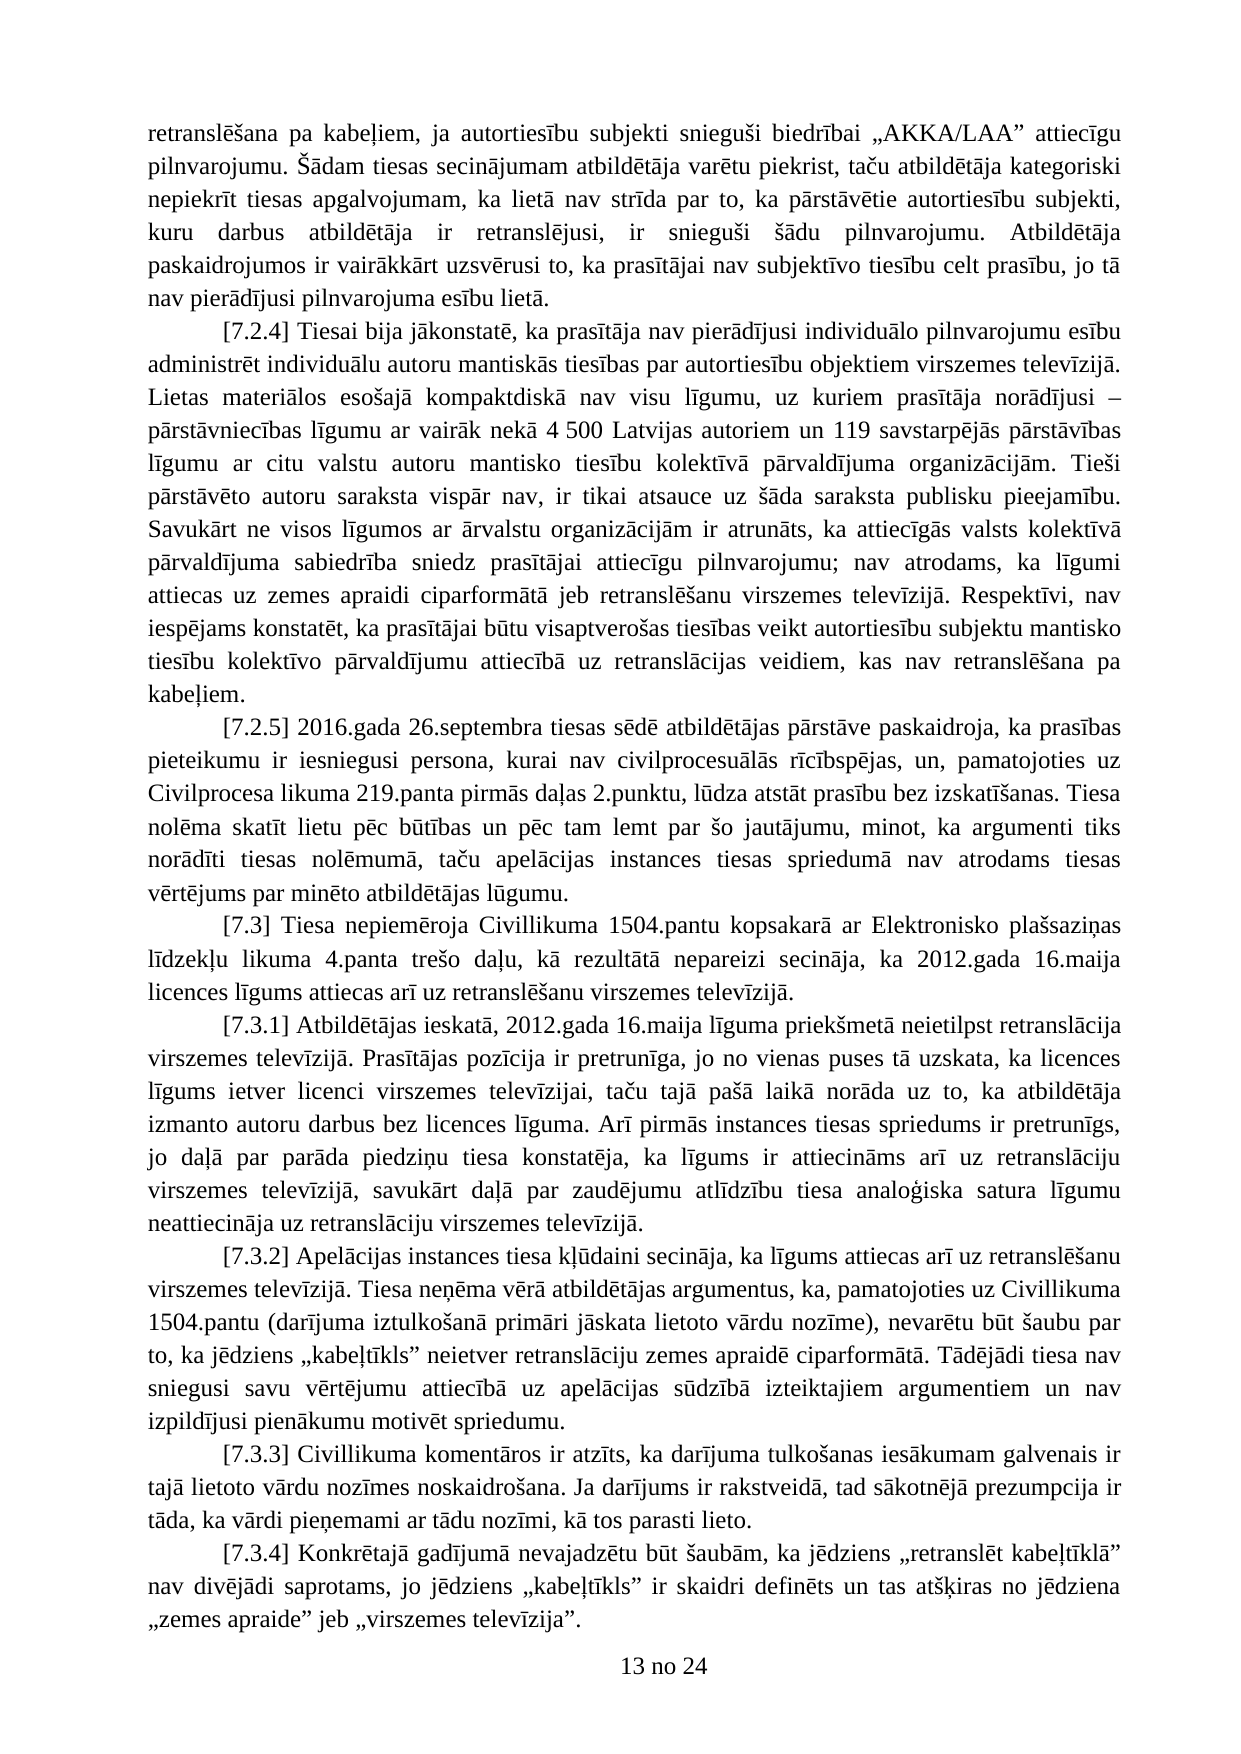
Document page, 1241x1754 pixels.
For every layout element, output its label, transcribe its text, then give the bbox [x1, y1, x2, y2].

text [148, 118, 1122, 312]
text [7.3.1] Atbildētājas ieskatā, 2012.gada 16.maija līguma priekšmetā neietilpst retranslācija virszemes televīzijā. Prasītājas pozīcija ir pretrunīga, jo no vienas puses tā uzskata, ka licences līgums ietver licenci virszemes televīzijai, taču tajā pašā laikā norāda uz to, ka atbildētāja izmanto autoru darbus bez licences līguma. Arī pirmās instances tiesas spriedums ir pretrunīgs, jo daļā par parāda piedziņu tiesa konstatēja, ka līgums ir attiecināms arī uz retranslāciju virszemes televīzijā, savukārt daļā par zaudējumu atlīdzību tiesa analoģiska satura līgumu neattiecināja uz retranslāciju virszemes televīzijā. [148, 1010, 1122, 1237]
text [7.3.3] Civillikuma komentāros ir atzīts, ka darījuma tulkošanas iesākumam galvenais ir tajā lietoto vārdu nozīmes noskaidrošana. Ja darījums ir rakstveidā, tad sākotnējā prezumpcija ir tāda, ka vārdi pieņemami ar tādu nozīmi, kā tos parasti lieto. [148, 1439, 1122, 1534]
text [7.2.4] Tiesai bija jākonstatē, ka prasītāja nav pierādījusi individuālo pilnvarojumu esību administrēt individuālu autoru mantiskās tiesības par autortiesību objektiem virszemes televīzijā. Lietas materiālos esošajā kompaktdiskā nav visu līgumu, uz kuriem prasītāja norādījusi – pārstāvniecības līgumu ar vairāk nekā 4 500 Latvijas autoriem un 119 savstarpējās pārstāvības līgumu ar citu valstu autoru mantisko tiesību kolektīvā pārvaldījuma organizācijām. Tieši pārstāvēto autoru saraksta vispār nav, ir tikai atsauce uz šāda saraksta publisku pieejamību. Savukārt ne visos līgumos ar ārvalstu organizācijām ir atrunāts, ka attiecīgās valsts kolektīvā pārvaldījuma sabiedrība sniedz prasītājai attiecīgu pilnvarojumu; nav atrodams, ka līgumi attiecas uz zemes apraidi ciparformātā jeb retranslēšanu virszemes televīzijā. Respektīvi, nav iespējams konstatēt, ka prasītājai būtu visaptverošas tiesības veikt autortiesību subjektu mantisko tiesību kolektīvo pārvaldījumu attiecībā uz retranslācijas veidiem, kas nav retranslēšana pa kabeļiem. [148, 316, 1122, 708]
text [7.3] Tiesa nepiemēroja Civillikuma 1504.pantu kopsakarā ar Elektronisko plašsaziņas līdzekļu likuma 4.panta trešo daļu, kā rezultātā nepareizi secināja, ka 2012.gada 16.maija licences līgums attiecas arī uz retranslēšanu virszemes televīzijā. [148, 911, 1122, 1005]
text [7.3.4] Konkrētajā gadījumā nevajadzētu būt šaubām, ka jēdziens „retranslēt kabeļtīklā” nav divējādi saprotams, jo jēdziens „kabeļtīkls” ir skaidri definēts un tas atšķiras no jēdziena „zemes apraide” jeb „virszemes televīzija”. [148, 1538, 1122, 1633]
text [7.3.2] Apelācijas instances tiesa kļūdaini secināja, ka līgums attiecas arī uz retranslēšanu virszemes televīzijā. Tiesa neņēma vērā atbildētājas argumentus, ka, pamatojoties uz Civillikuma 1504.pantu (darījuma iztulkošanā primāri jāskata lietoto vārdu nozīme), nevarētu būt šaubu par to, ka jēdziens „kabeļtīkls” neietver retranslāciju zemes apraidē ciparformātā. Tādējādi tiesa nav sniegusi savu vērtējumu attiecībā uz apelācijas sūdzībā izteiktajiem argumentiem un nav izpildījusi pienākumu motivēt spriedumu. [148, 1241, 1122, 1435]
text [7.2.5] 2016.gada 26.septembra tiesas sēdē atbildētājas pārstāve paskaidroja, ka prasības pieteikumu ir iesniegusi persona, kurai nav civilprocesuālās rīcībspējas, un, pamatojoties uz Civilprocesa likuma 219.panta pirmās daļas 2.punktu, lūdza atstāt prasību bez izskatīšanas. Tiesa nolēma skatīt lietu pēc būtības un pēc tam lemt par šo jautājumu, minot, ka argumenti tiks norādīti tiesas nolēmumā, taču apelācijas instances tiesas spriedumā nav atrodams tiesas vērtējums par minēto atbildētājas lūgumu. [148, 712, 1122, 906]
